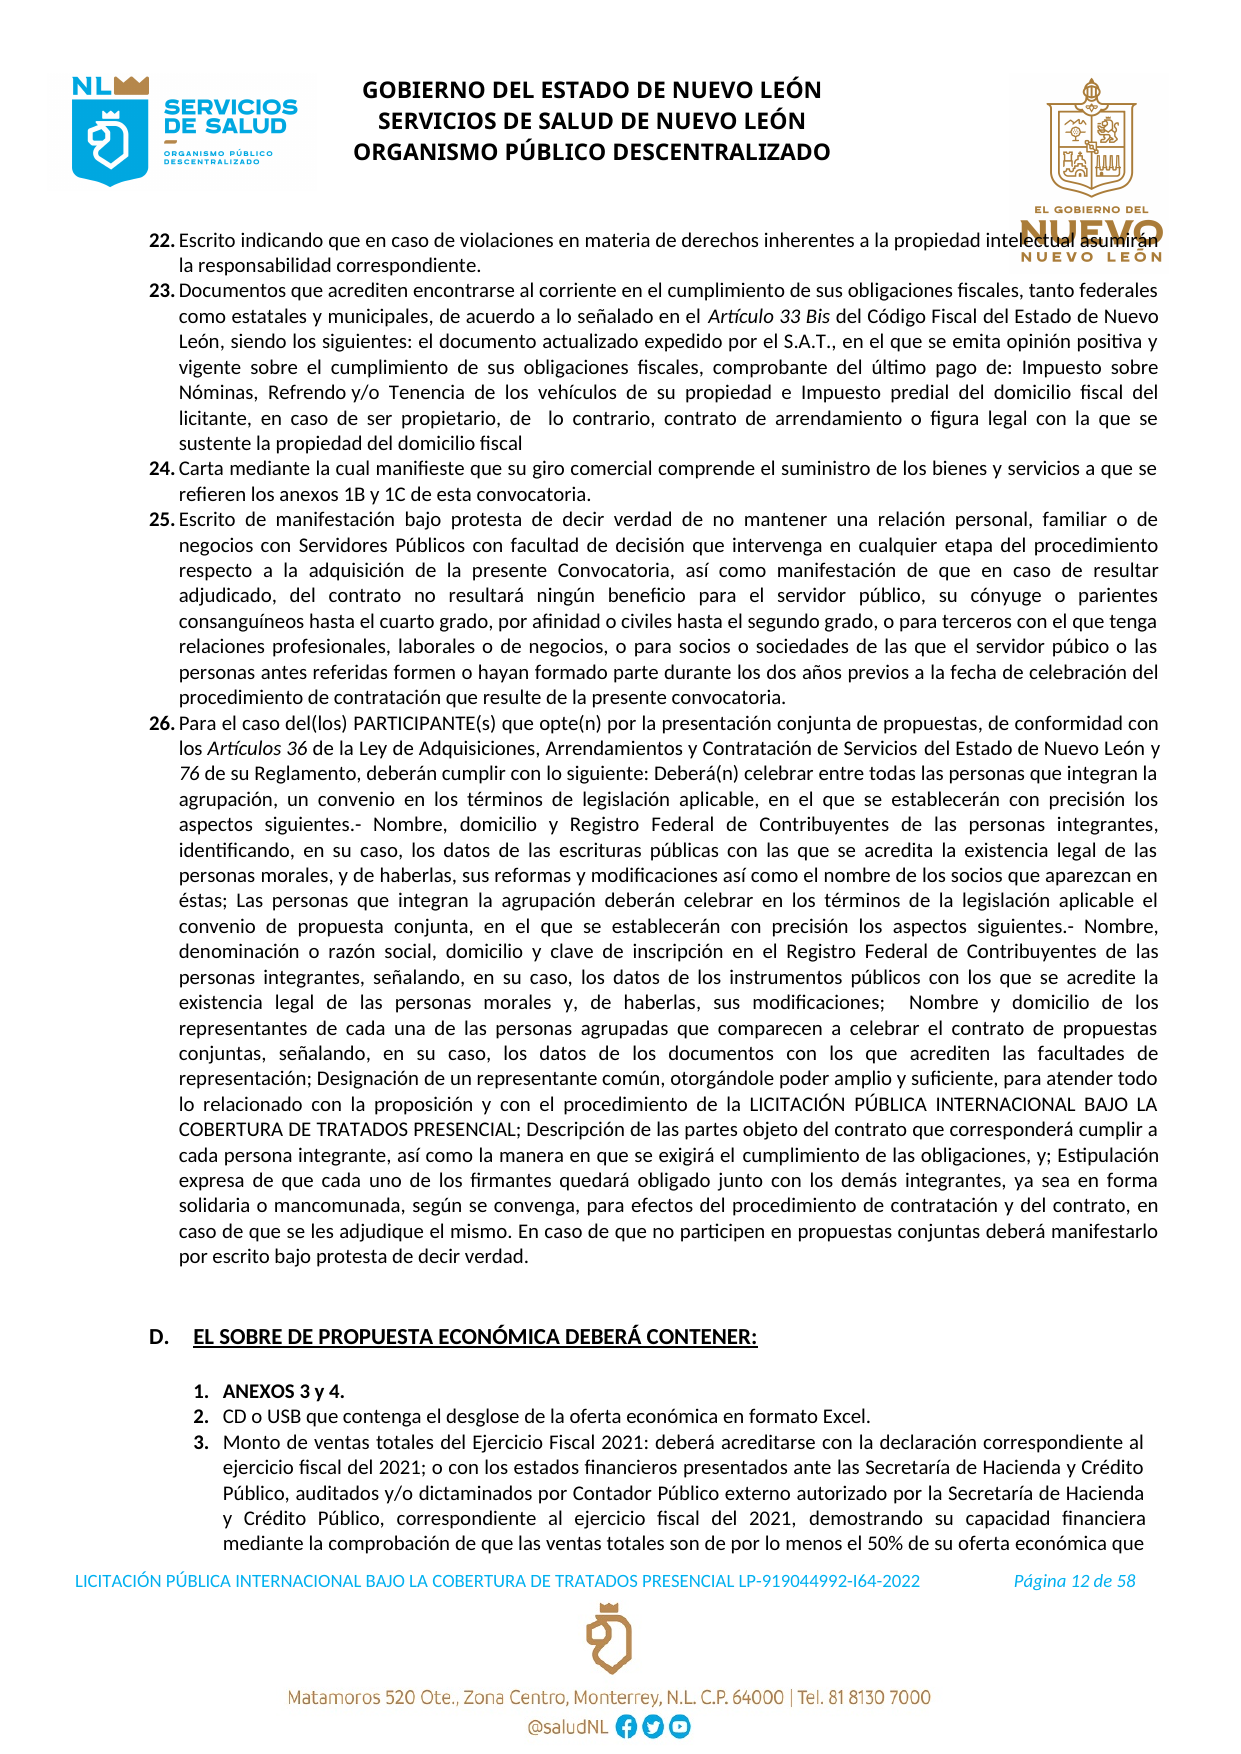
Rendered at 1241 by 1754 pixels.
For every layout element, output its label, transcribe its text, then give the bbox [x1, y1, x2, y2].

list Escrito indicando que en caso de violaciones en materia de derechos inherentes a la propiedad intelectual asumirán la responsabilidad correspondiente. [149, 227, 1160, 278]
list Escrito de manifestación bajo protesta de decir verdad de no mantener una relación personal, familiar o de negocios con Servidores Públicos con facultad de decisión que intervenga en cualquier etapa del procedimiento respecto a la adquisición de la presente Convocatoria, así como manifestación de que en caso de resultar adjudicado, del contrato no resultará ningún beneficio para el servidor público, su cónyuge o parientes consanguíneos hasta el cuarto grado, por afinidad o civiles hasta el segundo grado, o para terceros con el que tenga relaciones profesionales, laborales o de negocios, o para socios o sociedades de las que el servidor púbico o las personas antes referidas formen o hayan formado parte durante los dos años previos a la fecha de celebración del procedimiento de contratación que resulte de la presente convocatoria. [149, 506, 1160, 710]
list EL SOBRE DE PROPUESTA ECONÓMICA DEBERÁ CONTENER: [149, 1322, 1146, 1350]
picture [67, 1575, 1142, 1754]
list Para el caso del(los) PARTICIPANTE(s) que opte(n) por la presentación conjunta de propuestas, de conformidad con los Artículos 36 de la Ley de Adquisiciones, Arrendamientos y Contratación de Servicios del Estado de Nuevo León y 76 de su Reglamento, deberán cumplir con lo siguiente: Deberá(n) celebrar entre todas las personas que integran la agrupación, un convenio en los términos de legislación aplicable, en el que se establecerán con precisión los aspectos siguientes.- Nombre, domicilio y Registro Federal de Contribuyentes de las personas integrantes, identificando, en su caso, los datos de las escrituras públicas con las que se acredita la existencia legal de las personas morales, y de haberlas, sus reformas y modificaciones así como el nombre de los socios que aparezcan en éstas; Las personas que integran la agrupación deberán celebrar en los términos de la legislación aplicable el convenio de propuesta conjunta, en el que se establecerán con precisión los aspectos siguientes.- Nombre, denominación o razón social, domicilio y clave de inscripción en el Registro Federal de Contribuyentes de las personas integrantes, señalando, en su caso, los datos de los instrumentos públicos con los que se acredite la existencia legal de las personas morales y, de haberlas, sus modificaciones; Nombre y domicilio de los representantes de cada una de las personas agrupadas que comparecen a celebrar el contrato de propuestas conjuntas, señalando, en su caso, los datos de los documentos con los que acrediten las facultades de representación; Designación de un representante común, otorgándole poder amplio y suficiente, para atender todo lo relacionado con la proposición y con el procedimiento de la LICITACIÓN PÚBLICA INTERNACIONAL BAJO LA COBERTURA DE TRATADOS PRESENCIAL; Descripción de las partes objeto del contrato que corresponderá cumplir a cada persona integrante, así como la manera en que se exigirá el cumplimiento de las obligaciones, y; Estipulación expresa de que cada uno de los firmantes quedará obligado junto con los demás integrantes, ya sea en forma solidaria o mancomunada, según se convenga, para efectos del procedimiento de contratación y del contrato, en caso de que se les adjudique el mismo. En caso de que no participen en propuestas conjuntas deberá manifestarlo por escrito bajo protesta de decir verdad. [149, 710, 1160, 1269]
picture [46, 73, 318, 191]
list Documentos que acrediten encontrarse al corriente en el cumplimiento de sus obligaciones fiscales, tanto federales como estatales y municipales, de acuerdo a lo señalado en el Artículo 33 Bis del Código Fiscal del Estado de Nuevo León, siendo los siguientes: el documento actualizado expedido por el S.A.T., en el que se emita opinión positiva y vigente sobre el cumplimiento de sus obligaciones fiscales, comprobante del último pago de: Impuesto sobre Nóminas, Refrendo y/o Tenencia de los vehículos de su propiedad e Impuesto predial del domicilio fiscal del licitante, en caso de ser propietario, de lo contrario, contrato de arrendamiento o figura legal con la que se sustente la propiedad del domicilio fiscal [149, 278, 1160, 456]
picture [1009, 73, 1169, 274]
list ANEXOS 3 y 4. [193, 1378, 1146, 1403]
list CD o USB que contenga el desglose de la oferta económica en formato Excel. [193, 1403, 1146, 1429]
list Carta mediante la cual manifieste que su giro comercial comprende el suministro de los bienes y servicios a que se refieren los anexos 1B y 1C de esta convocatoria. [149, 456, 1160, 506]
